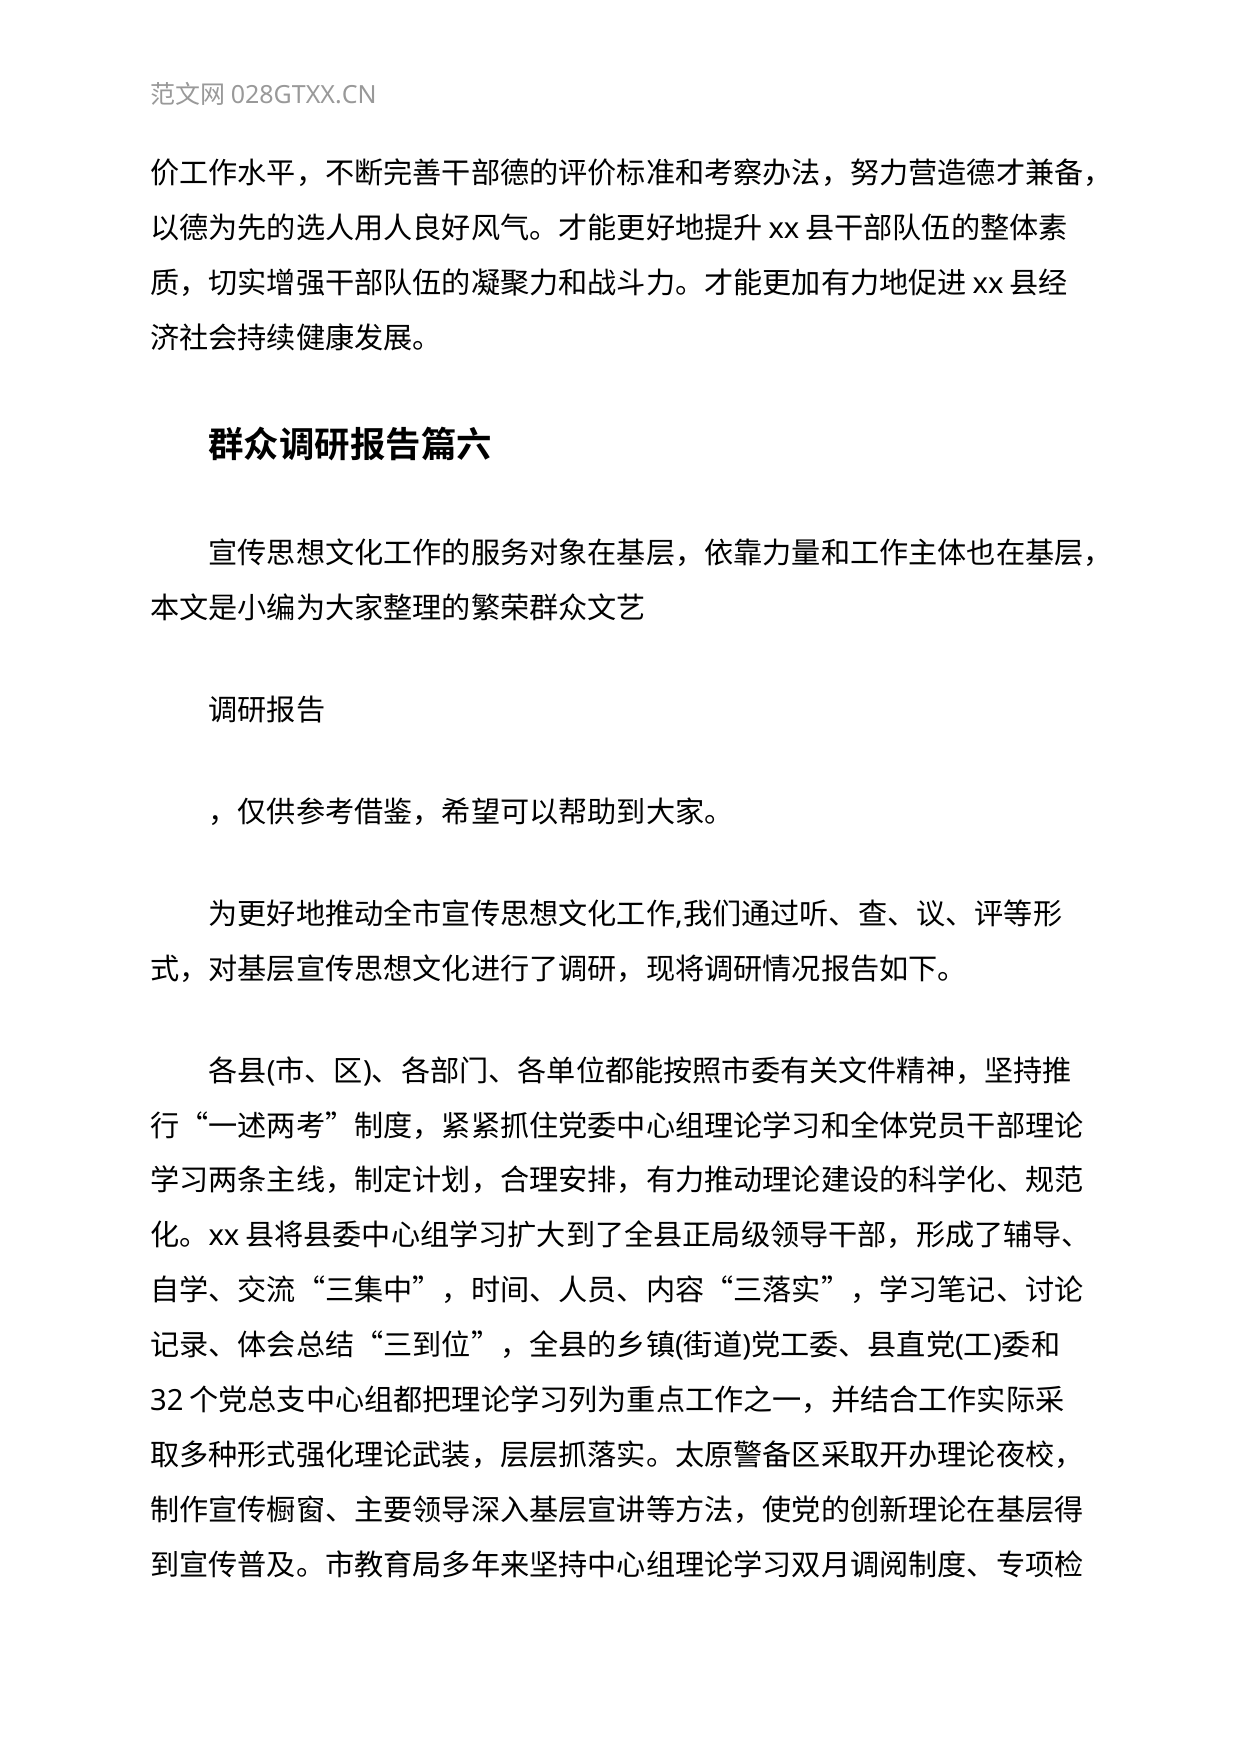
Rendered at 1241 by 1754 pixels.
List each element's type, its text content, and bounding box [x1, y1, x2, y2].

text 调研报告 [150, 687, 1090, 729]
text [150, 150, 1090, 357]
text 为更好地推动全市宣传思想文化工作,我们通过听、查、议、评等形式，对基层宣传思想文化进行了调研，现将调研情况报告如下。 [150, 890, 1090, 988]
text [150, 1047, 1090, 1584]
text 群众调研报告篇六 [150, 417, 1090, 468]
text 宣传思想文化工作的服务对象在基层，依靠力量和工作主体也在基层，本文是小编为大家整理的繁荣群众文艺 [150, 530, 1090, 627]
text ，仅供参考借鉴，希望可以帮助到大家。 [150, 788, 1090, 831]
